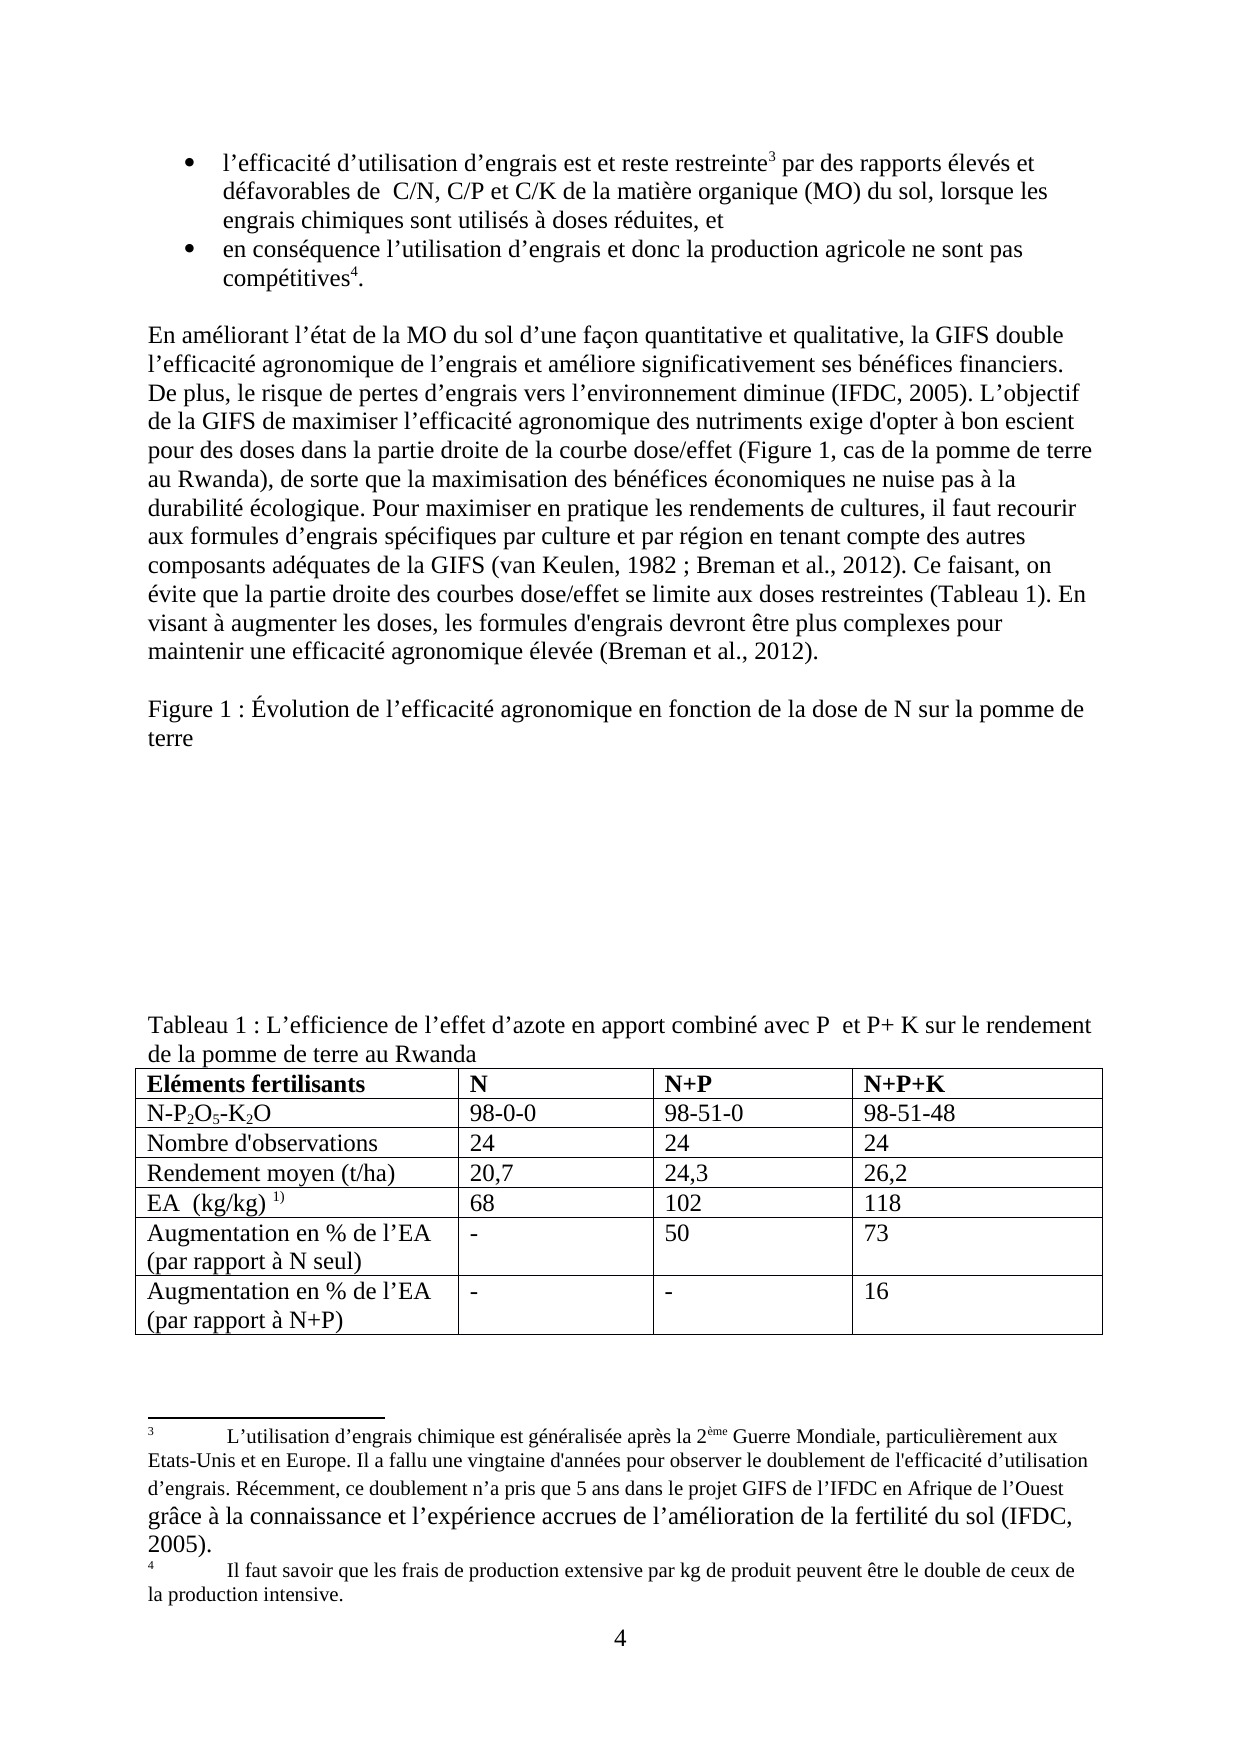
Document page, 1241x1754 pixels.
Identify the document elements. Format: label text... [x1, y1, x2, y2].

table_cell 98-0-0 [459, 1099, 653, 1127]
table_cell 24,3 [654, 1158, 852, 1187]
table_cell 24 [853, 1128, 1102, 1157]
table_header N [459, 1069, 653, 1097]
table_header N+P [654, 1069, 852, 1097]
table_cell 26,2 [853, 1158, 1102, 1187]
table_cell 118 [853, 1188, 1102, 1217]
table_header Eléments fertilisants [136, 1069, 458, 1097]
table_cell 50 [654, 1218, 852, 1275]
text En améliorant l’état de la MO du sol d’une façon quantitative et qualitative, la GIFS double l’efficacité agronomique de l’engrais et améliore significativement ses bénéfices financiers. De plus, le risque de pertes d’engrais vers l’environnement diminue (IFDC, 2005). L’objectif de la GIFS de maximiser l’efficacité agronomique des nutriments exige d'opter à bon escient pour des doses dans la partie droite de la courbe dose/effet (Figure 1, cas de la pomme de terre au Rwanda), de sorte que la maximisation des bénéfices économiques ne nuise pas à la durabilité écologique. Pour maximiser en pratique les rendements de cultures, il faut recourir aux formules d’engrais spécifiques par culture et par région en tenant compte des autres composants adéquates de la GIFS (van Keulen, 1982 ; Breman et al., 2012). Ce faisant, on évite que la partie droite des courbes dose/effet se limite aux doses restreintes (Tableau 1). En visant à augmenter les doses, les formules d'engrais devront être plus complexes pour maintenir une efficacité agronomique élevée (Breman et al., 2012). [148, 320, 1093, 665]
table_cell - [654, 1276, 852, 1334]
table_cell 98-51-48 [853, 1099, 1102, 1127]
table_cell Nombre d'observations [136, 1128, 458, 1157]
text Figure 1 : Évolution de l’efficacité agronomique en fonction de la dose de N sur la pomme de terre [148, 694, 1093, 751]
table_cell EA (kg/kg) 1) [136, 1188, 458, 1217]
list l’efficacité d’utilisation d’engrais est et reste restreinte par des rapports élevés et défavorables de C/N, C/P et C/K de la matière organique (MO) du sol, lorsque les engrais chimiques sont utilisés à doses réduites, et [185, 148, 1093, 234]
table_cell 20,7 [459, 1158, 653, 1187]
table_cell Rendement moyen (t/ha) [136, 1158, 458, 1187]
table_cell 73 [853, 1218, 1102, 1275]
table_cell 68 [459, 1188, 653, 1217]
list en conséquence l’utilisation d’engrais et donc la production agricole ne sont pas compétitives. [185, 234, 1093, 291]
table_cell 98-51-0 [654, 1099, 852, 1127]
table_cell - [459, 1276, 653, 1334]
text Tableau 1 : L’efficience de l’effet d’azote en apport combiné avec P et P+ K sur le rendement de la pomme de terre au Rwanda [148, 1010, 1093, 1068]
table_cell 24 [459, 1128, 653, 1157]
table_cell Augmentation en % de l’EA (par rapport à N seul) [136, 1218, 458, 1275]
table_cell - [459, 1218, 653, 1275]
table_cell N-P2O5-K2O [136, 1099, 458, 1127]
table_cell Augmentation en % de l’EA (par rapport à N+P) [136, 1276, 458, 1334]
table_cell 24 [654, 1128, 852, 1157]
table_cell 102 [654, 1188, 852, 1217]
table_header N+P+K [853, 1069, 1102, 1097]
table_cell 16 [853, 1276, 1102, 1334]
